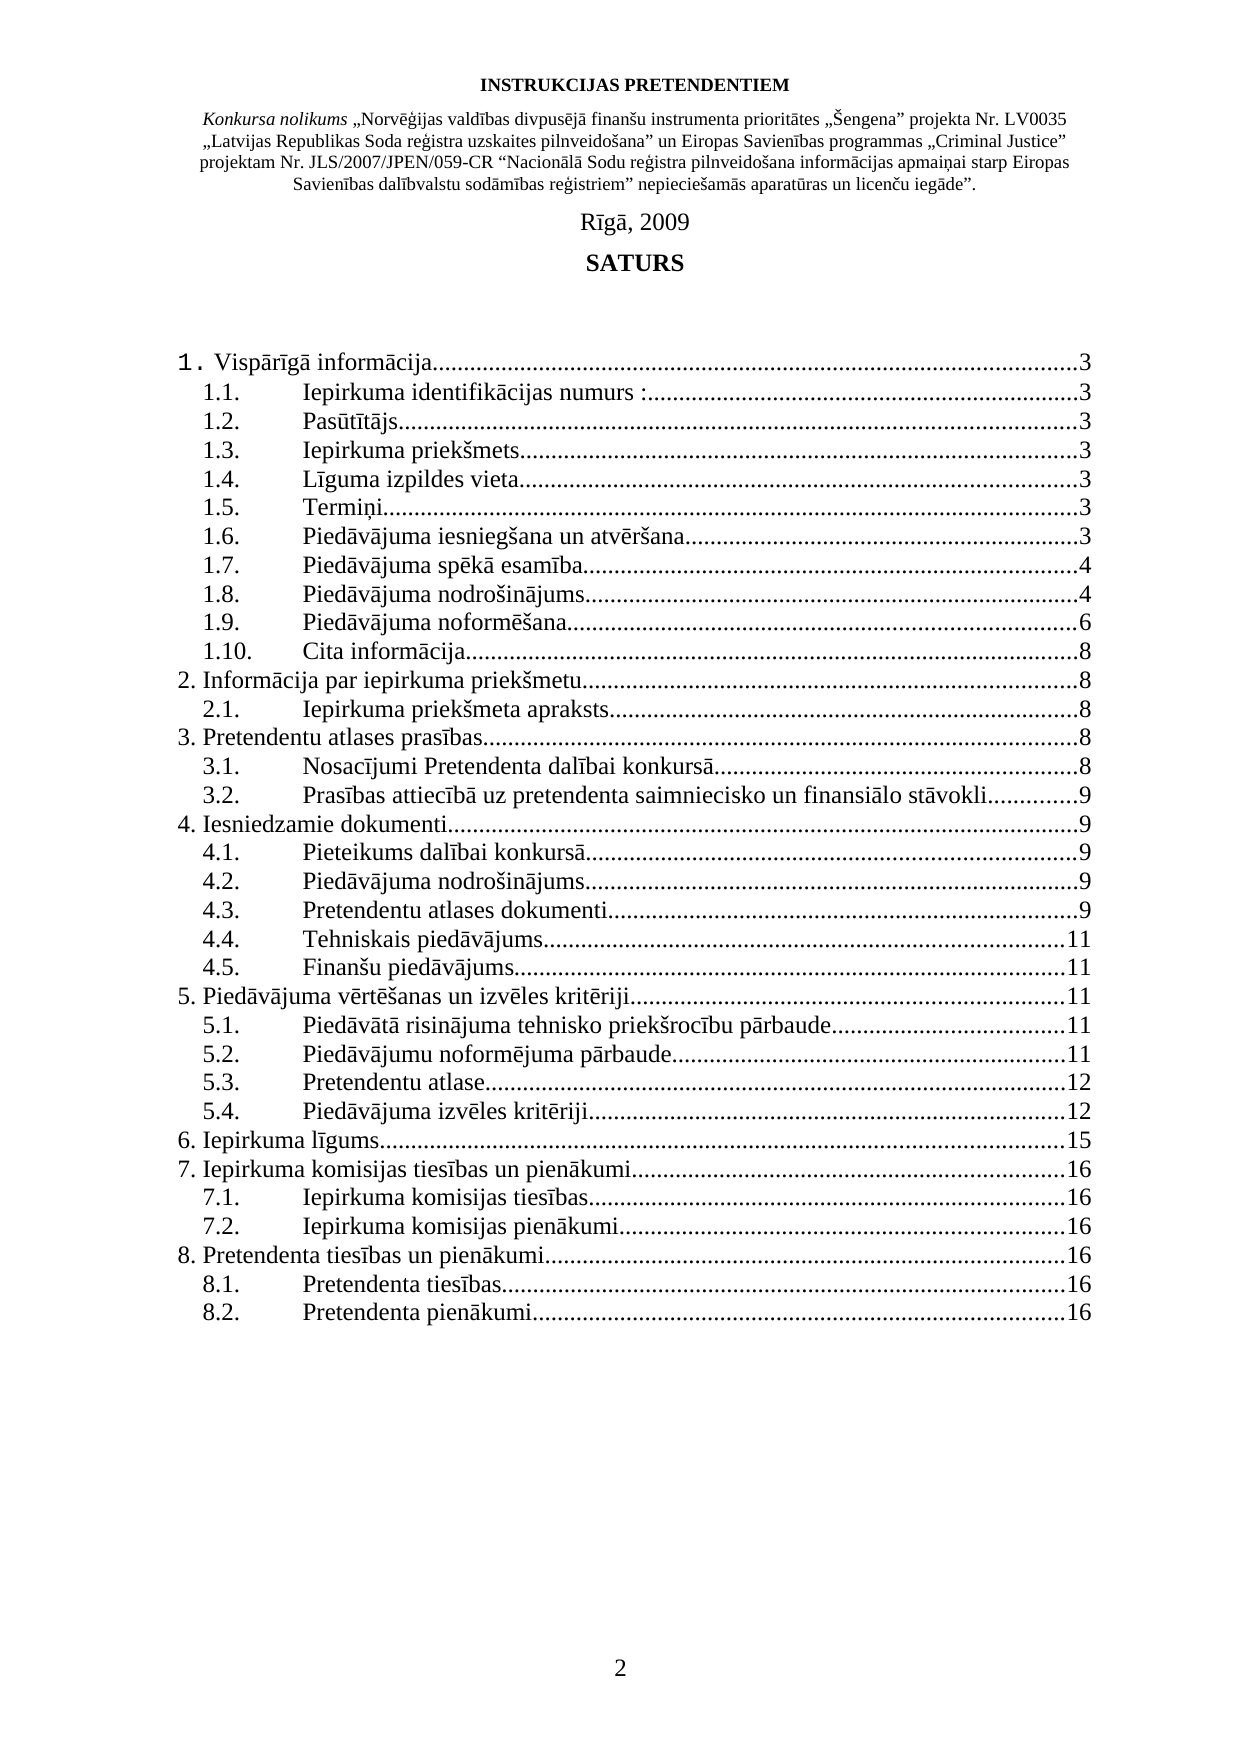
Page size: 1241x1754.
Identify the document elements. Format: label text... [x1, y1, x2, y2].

text 7. Iepirkuma komisijas tiesības un pienākumi 16 [177, 1154, 1092, 1182]
text 1.7. Piedāvājuma spēkā esamība 4 [202, 550, 1092, 579]
text 2.1. Iepirkuma priekšmeta apraksts 8 [202, 694, 1092, 722]
text 4.3. Pretendentu atlases dokumenti 9 [202, 895, 1092, 924]
text 3.1. Nosacījumi Pretendenta dalībai konkursā 8 [202, 751, 1092, 780]
text 5. Piedāvājuma vērtēšanas un izvēles kritēriji 11 [177, 981, 1092, 1010]
text 8.2. Pretendenta pienākumi 16 [202, 1297, 1092, 1326]
text 3.2. Prasības attiecībā uz pretendenta saimniecisko un finansiālo stāvokli 9 [202, 780, 1092, 809]
text 5.4. Piedāvājuma izvēles kritēriji 12 [202, 1096, 1092, 1125]
text 3. Pretendentu atlases prasības 8 [177, 722, 1092, 751]
text 8. Pretendenta tiesības un pienākumi 16 [177, 1240, 1092, 1269]
text 8.1. Pretendenta tiesības 16 [202, 1269, 1092, 1297]
text Rīgā, 2009 [177, 207, 1092, 235]
text 1.10. Cita informācija 8 [202, 636, 1092, 665]
text 5.2. Piedāvājumu noformējuma pārbaude 11 [202, 1039, 1092, 1067]
text 5.3. Pretendentu atlase 12 [202, 1067, 1092, 1096]
text 2. Informācija par iepirkuma priekšmetu 8 [177, 665, 1092, 694]
text 1.8. Piedāvājuma nodrošinājums 4 [202, 579, 1092, 607]
text 1.6. Piedāvājuma iesniegšana un atvēršana 3 [202, 521, 1092, 550]
text 5.1. Piedāvātā risinājuma tehnisko priekšrocību pārbaude 11 [202, 1010, 1092, 1039]
text 1.5. Termiņi 3 [202, 492, 1092, 521]
text 1.9. Piedāvājuma noformēšana 6 [202, 607, 1092, 636]
text 1.1. Iepirkuma identifikācijas numurs : 3 [202, 377, 1092, 406]
text 1.2. Pasūtītājs 3 [202, 406, 1092, 435]
text 7.2. Iepirkuma komisijas pienākumi 16 [202, 1211, 1092, 1240]
text 4.5. Finanšu piedāvājums 11 [202, 952, 1092, 981]
text 4.2. Piedāvājuma nodrošinājums 9 [202, 866, 1092, 895]
text 1.3. Iepirkuma priekšmets 3 [202, 435, 1092, 464]
text 6. Iepirkuma līgums 15 [177, 1125, 1092, 1154]
text 4.1. Pieteikums dalībai konkursā 9 [202, 837, 1092, 866]
text SATURS [177, 248, 1092, 277]
text 1.4. Līguma izpildes vieta 3 [202, 464, 1092, 492]
text 7.1. Iepirkuma komisijas tiesības 16 [202, 1182, 1092, 1211]
text 4.4. Tehniskais piedāvājums 11 [202, 924, 1092, 952]
text 4. Iesniedzamie dokumenti 9 [177, 809, 1092, 837]
text 1. Vispārīgā informācija 3 [177, 347, 1092, 377]
